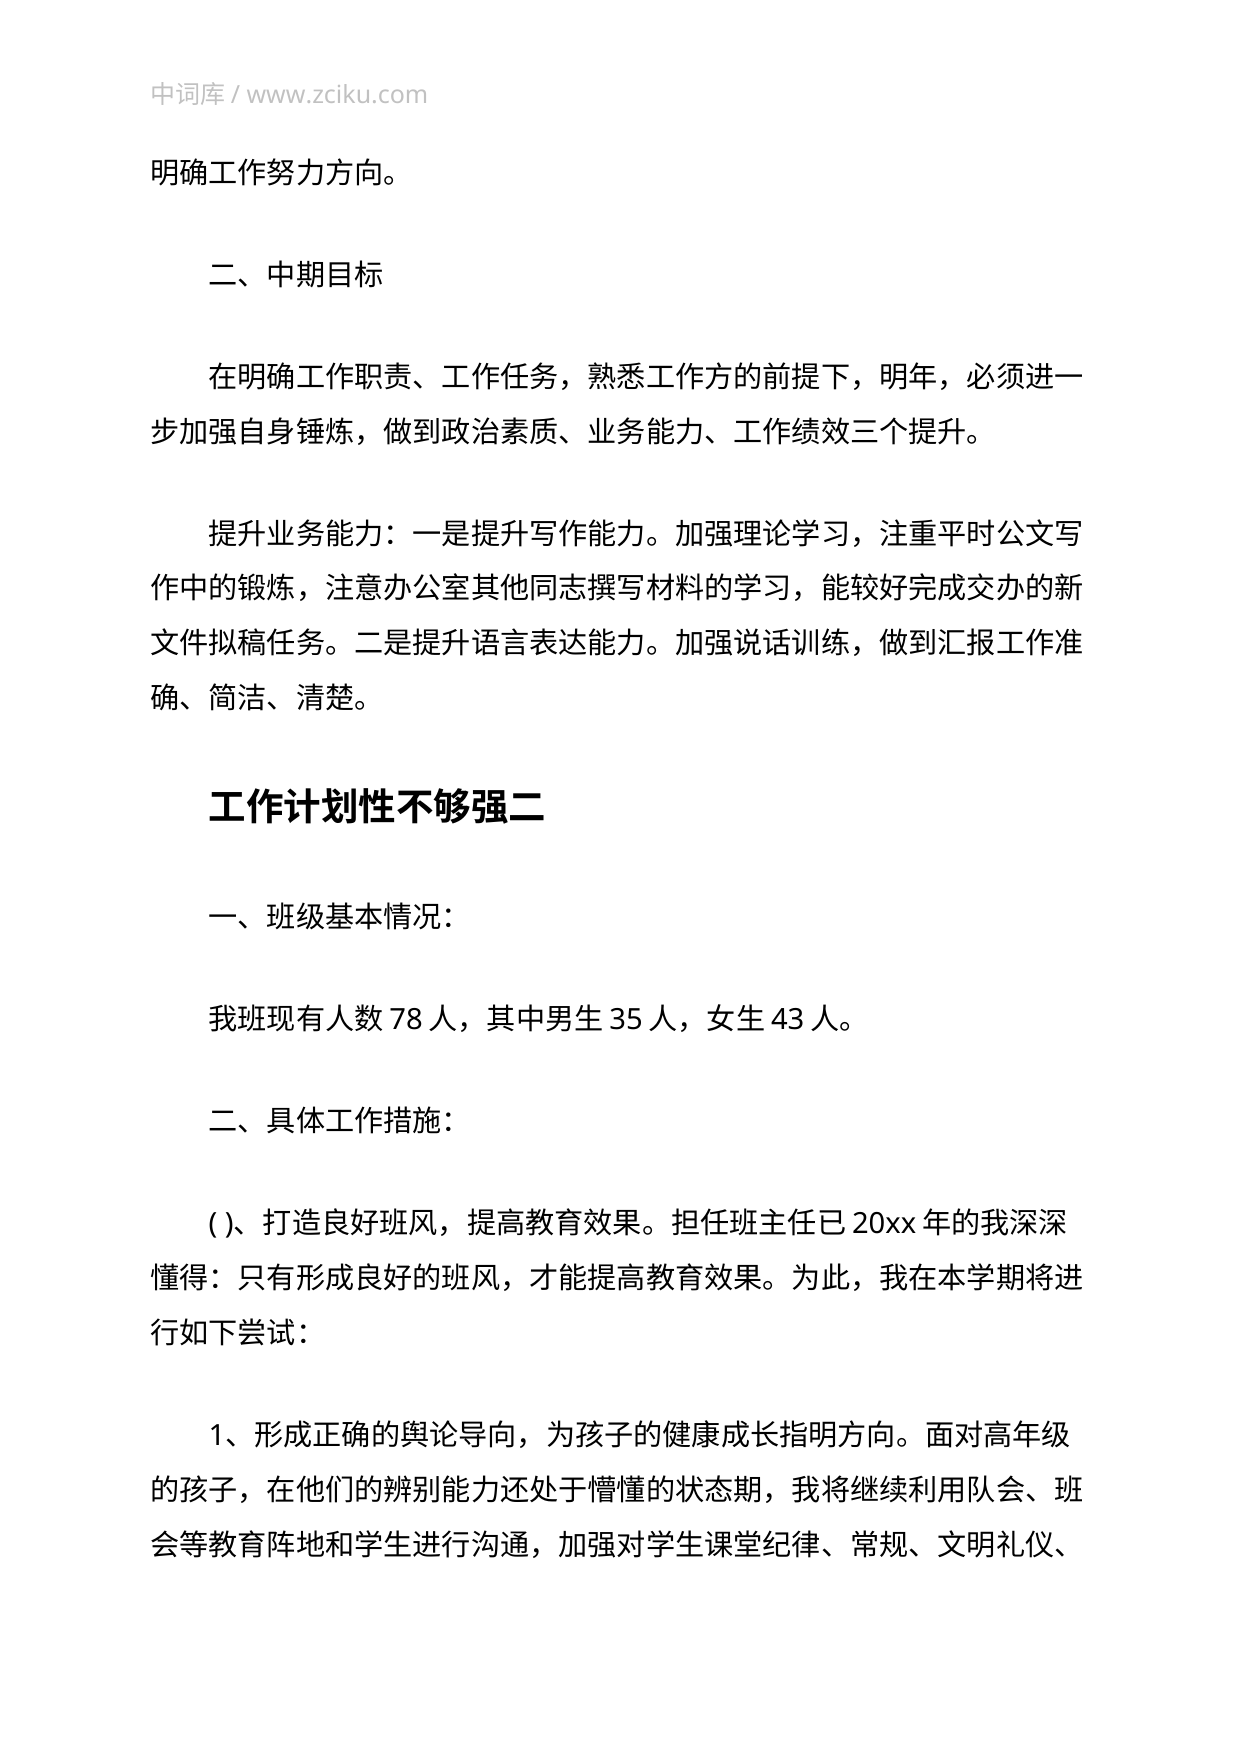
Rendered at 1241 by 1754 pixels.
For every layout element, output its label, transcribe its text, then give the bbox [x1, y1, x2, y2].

text 在明确工作职责、工作任务，熟悉工作方的前提下，明年，必须进一步加强自身锤炼，做到政治素质、业务能力、工作绩效三个提升。 [150, 353, 1090, 451]
text 二、具体工作措施： [150, 1098, 1090, 1140]
text 我班现有人数78人，其中男生35人，女生43人。 [150, 996, 1090, 1038]
text 一、班级基本情况： [150, 894, 1090, 936]
text 工作计划性不够强二 [150, 777, 1090, 831]
text ( )、打造良好班风，提高教育效果。担任班主任已20xx年的我深深懂得：只有形成良好的班风，才能提高教育效果。为此，我在本学期将进行如下尝试： [150, 1199, 1090, 1352]
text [150, 1411, 1090, 1563]
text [150, 150, 1090, 192]
text 二、中期目标 [150, 252, 1090, 294]
text 提升业务能力：一是提升写作能力。加强理论学习，注重平时公文写作中的锻炼，注意办公室其他同志撰写材料的学习，能较好完成交办的新文件拟稿任务。二是提升语言表达能力。加强说话训练，做到汇报工作准确、简洁、清楚。 [150, 510, 1090, 717]
